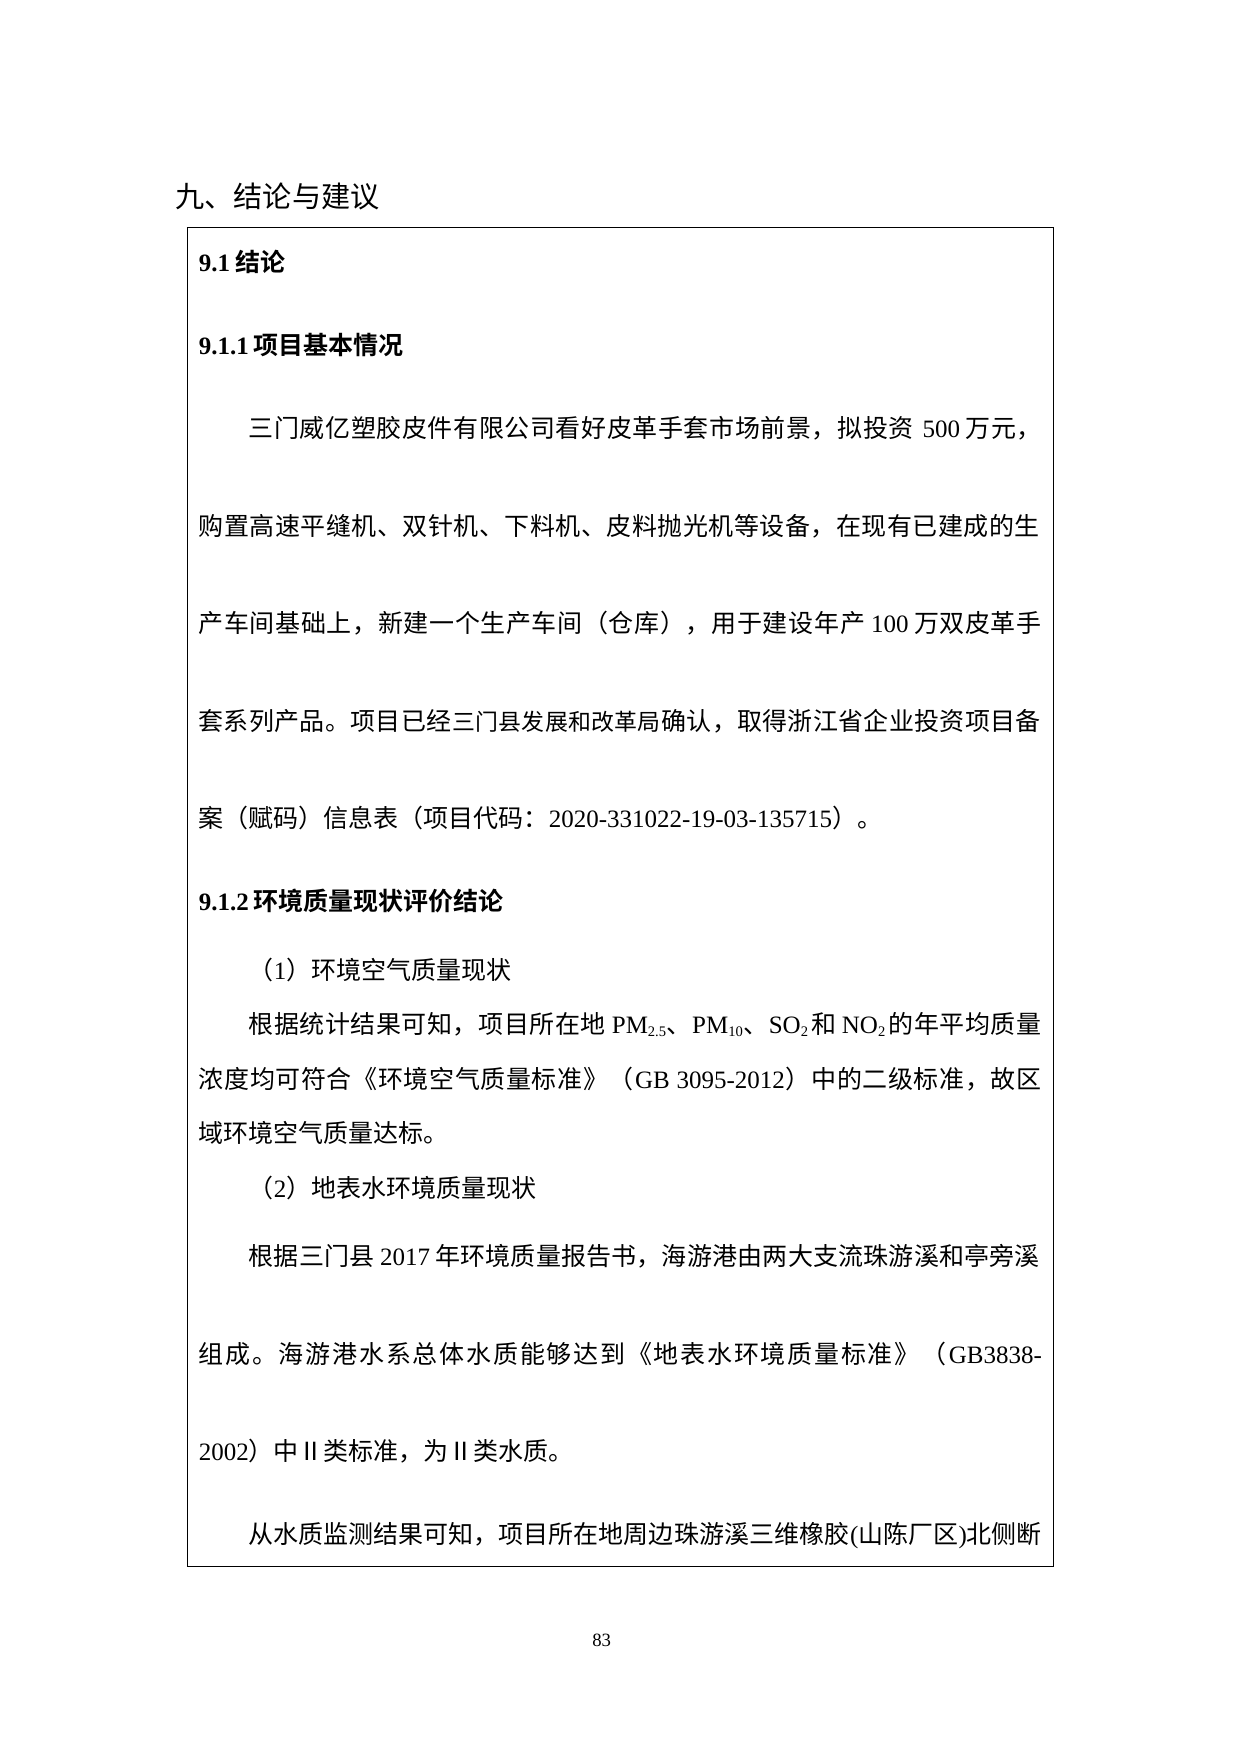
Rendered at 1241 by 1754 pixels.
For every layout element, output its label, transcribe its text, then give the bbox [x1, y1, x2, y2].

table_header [188, 228, 1053, 1566]
subtitle 九、结论与建议 [154, 162, 1053, 227]
